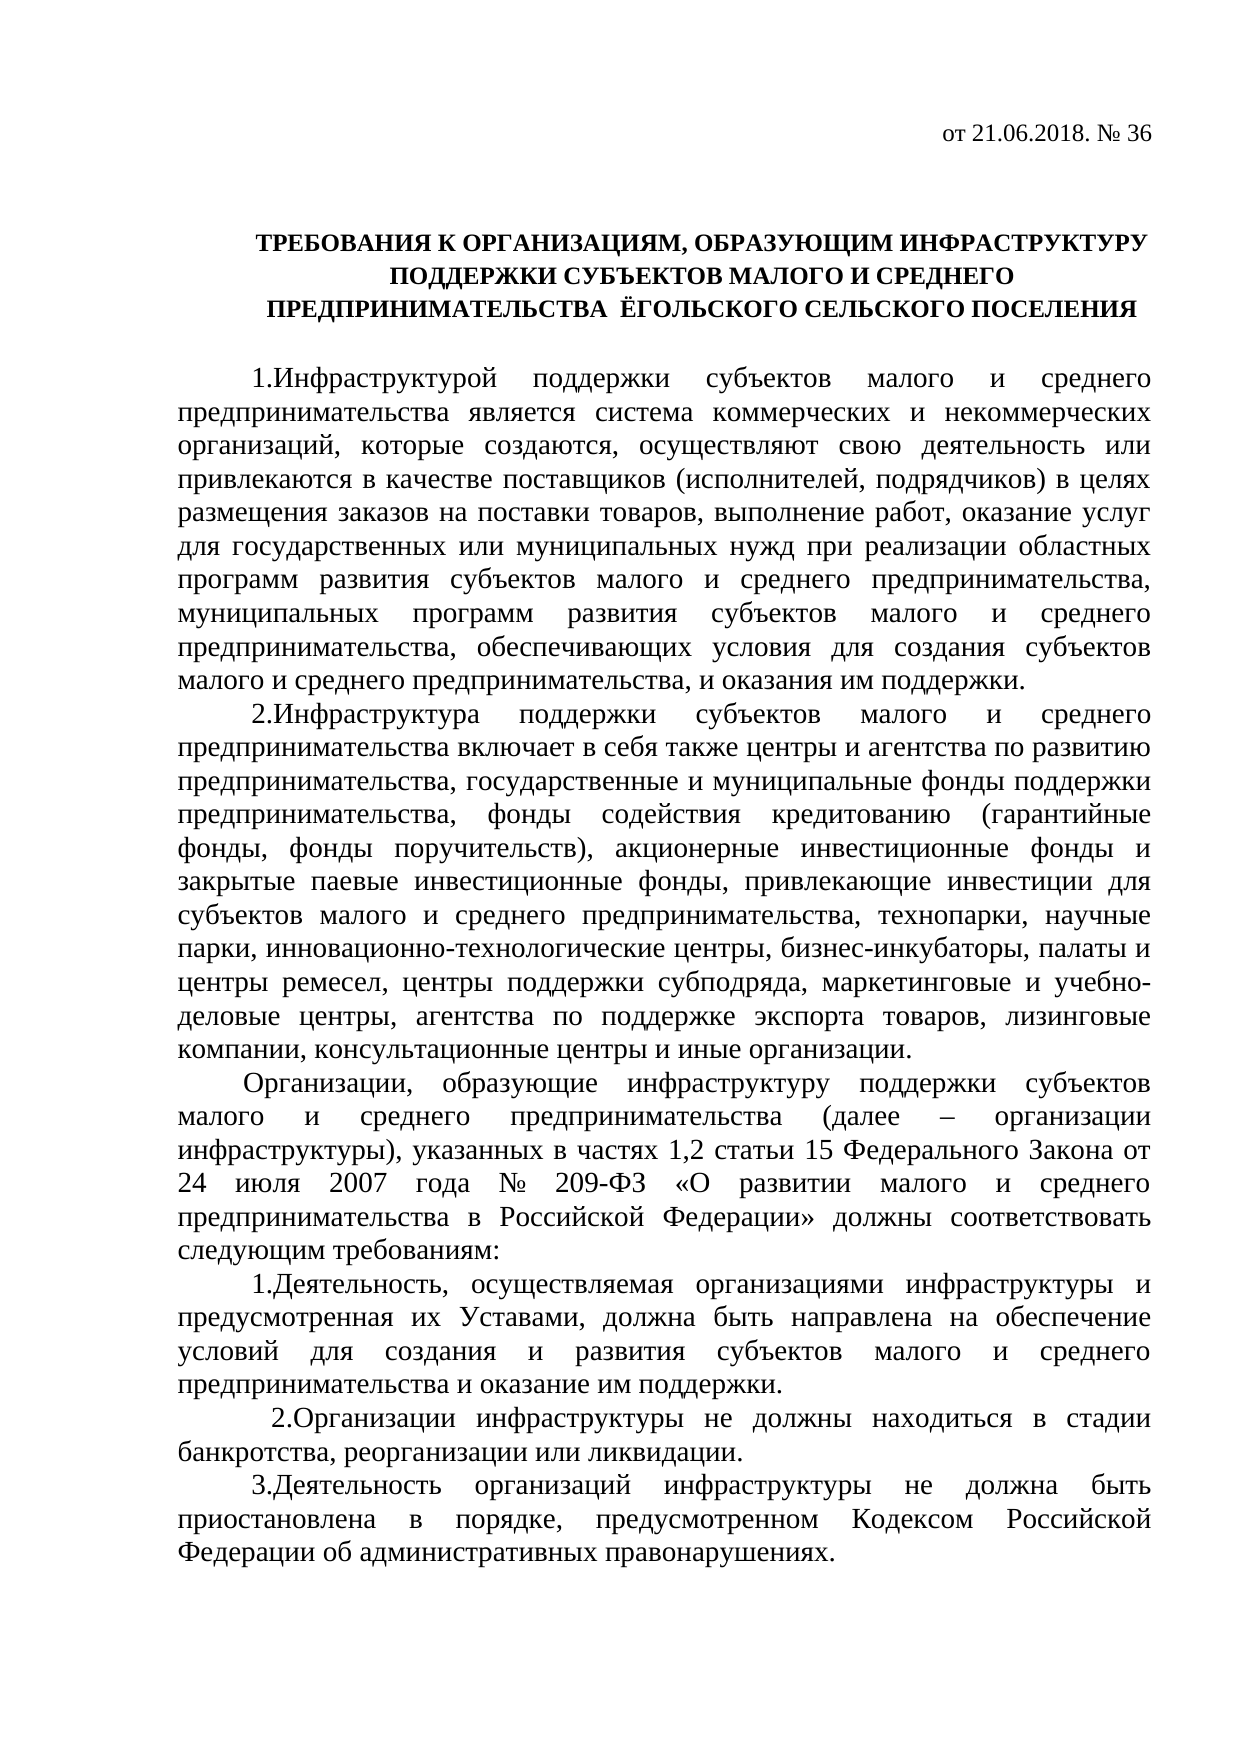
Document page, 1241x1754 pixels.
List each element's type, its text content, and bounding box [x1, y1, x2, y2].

text 2.Организации инфраструктуры не должны находиться в стадии банкротства, реорганизации или ликвидации. [162, 1400, 1152, 1467]
text 1.Деятельность, осуществляемая организациями инфраструктуры и предусмотренная их Уставами, должна быть направлена на обеспечение условий для создания и развития субъектов малого и среднего предпринимательства и оказание им поддержки. [177, 1266, 1152, 1400]
text от 21.06.2018. № 36 [252, 118, 1152, 147]
text ТРЕБОВАНИЯ К ОРГАНИЗАЦИЯМ, ОБРАЗУЮЩИМ ИНФРАСТРУКТУРУ ПОДДЕРЖКИ СУБЪЕКТОВ МАЛОГО И СРЕДНЕГО ПРЕДПРИНИМАТЕЛЬСТВА ЁГОЛЬСКОГО СЕЛЬСКОГО ПОСЕЛЕНИЯ [252, 228, 1152, 323]
text 1.Инфраструктурой поддержки субъектов малого и среднего предпринимательства является система коммерческих и некоммерческих организаций, которые создаются, осуществляют свою деятельность или привлекаются в качестве поставщиков (исполнителей, подрядчиков) в целях размещения заказов на поставки товаров, выполнение работ, оказание услуг для государственных или муниципальных нужд при реализации областных программ развития субъектов малого и среднего предпринимательства, муниципальных программ развития субъектов малого и среднего предпринимательства, обеспечивающих условия для создания субъектов малого и среднего предпринимательства, и оказания им поддержки. [177, 360, 1152, 696]
text 2.Инфраструктура поддержки субъектов малого и среднего предпринимательства включает в себя также центры и агентства по развитию предпринимательства, государственные и муниципальные фонды поддержки предпринимательства, фонды содействия кредитованию (гарантийные фонды, фонды поручительств), акционерные инвестиционные фонды и закрытые паевые инвестиционные фонды, привлекающие инвестиции для субъектов малого и среднего предпринимательства, технопарки, научные парки, инновационно-технологические центры, бизнес-инкубаторы, палаты и центры ремесел, центры поддержки субподряда, маркетинговые и учебно-деловые центры, агентства по поддержке экспорта товаров, лизинговые компании, консультационные центры и иные организации. [177, 696, 1152, 1065]
text Организации, образующие инфраструктуру поддержки субъектов малого и среднего предпринимательства (далее – организации инфраструктуры), указанных в частях 1,2 статьи 15 Федерального Закона от 24 июля 2007 года № 209-ФЗ «О развитии малого и среднего предпринимательства в Российской Федерации» должны соответствовать следующим требованиям: [177, 1065, 1152, 1266]
text 3.Деятельность организаций инфраструктуры не должна быть приостановлена в порядке, предусмотренном Кодексом Российской Федерации об административных правонарушениях. [162, 1467, 1152, 1568]
